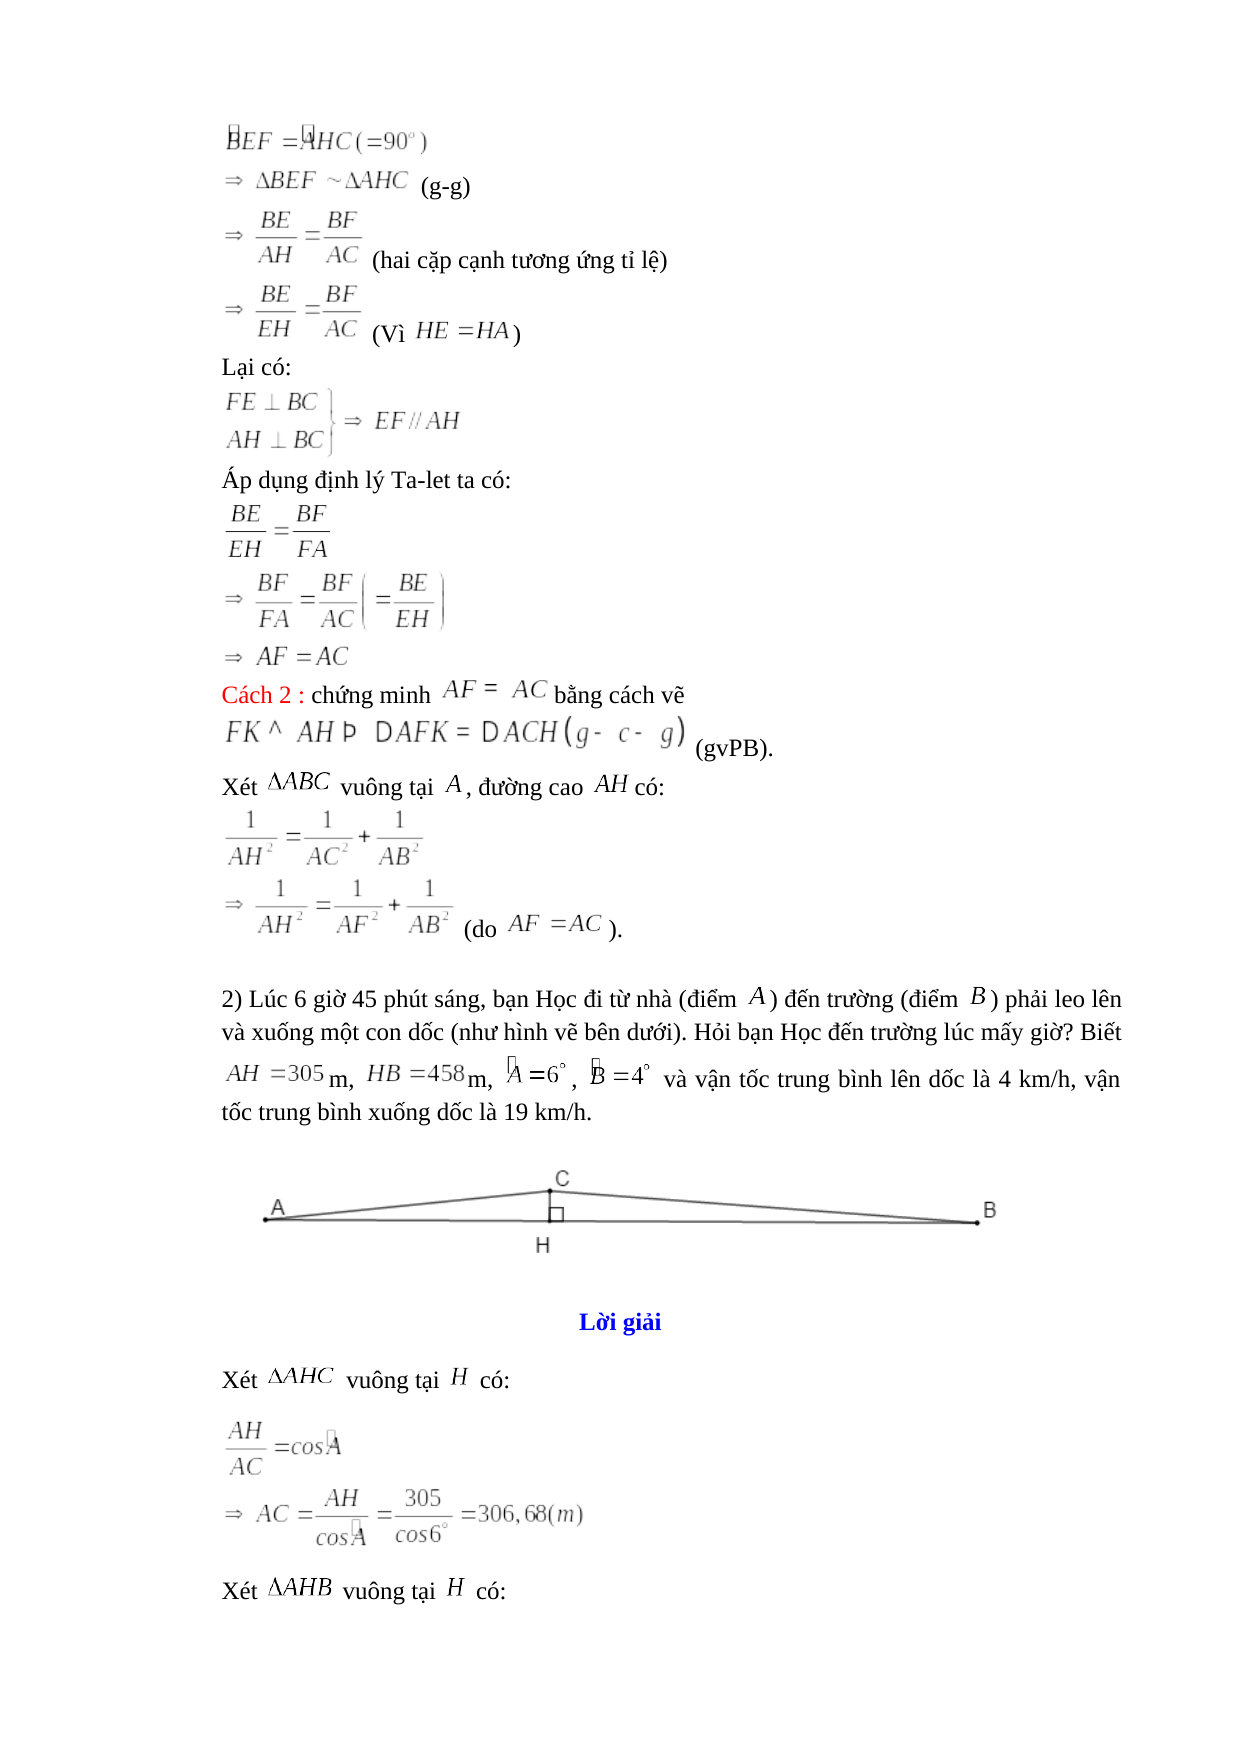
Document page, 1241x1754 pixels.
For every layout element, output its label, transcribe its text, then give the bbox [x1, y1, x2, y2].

text Xét vuông tại có: [221, 1572, 1122, 1605]
text (g-g) [221, 165, 1122, 200]
text 2) Lúc 6 giờ 45 phút sáng, bạn Học đi từ nhà (điểm ) đến trường (điểm ) phải leo lên và xuống một con dốc (như hình vẽ bên dưới). Hỏi bạn Học đến trường lúc mấy giờ? Biết m, m, , và vận tốc trung bình lên dốc là 4 km/h, vận tốc trung bình xuống dốc là 19 km/h. [221, 981, 1122, 1126]
text Lại có: [221, 352, 1122, 381]
text Xét vuông tại có: [221, 1361, 1122, 1394]
text Xét vuông tại , đường cao có: [221, 766, 1122, 801]
text (Vì ) [221, 278, 1122, 348]
text (do ). [221, 873, 1122, 943]
picture [210, 1130, 1030, 1304]
text (hai cặp cạnh tương ứng tỉ lệ) [221, 204, 1122, 274]
text Áp dụng định lý Ta-let ta có: [221, 465, 1122, 494]
text Cách 2 : chứng minh bằng cách vẽ (gvPB). [221, 675, 1122, 762]
text Lời giải [118, 1307, 1122, 1336]
